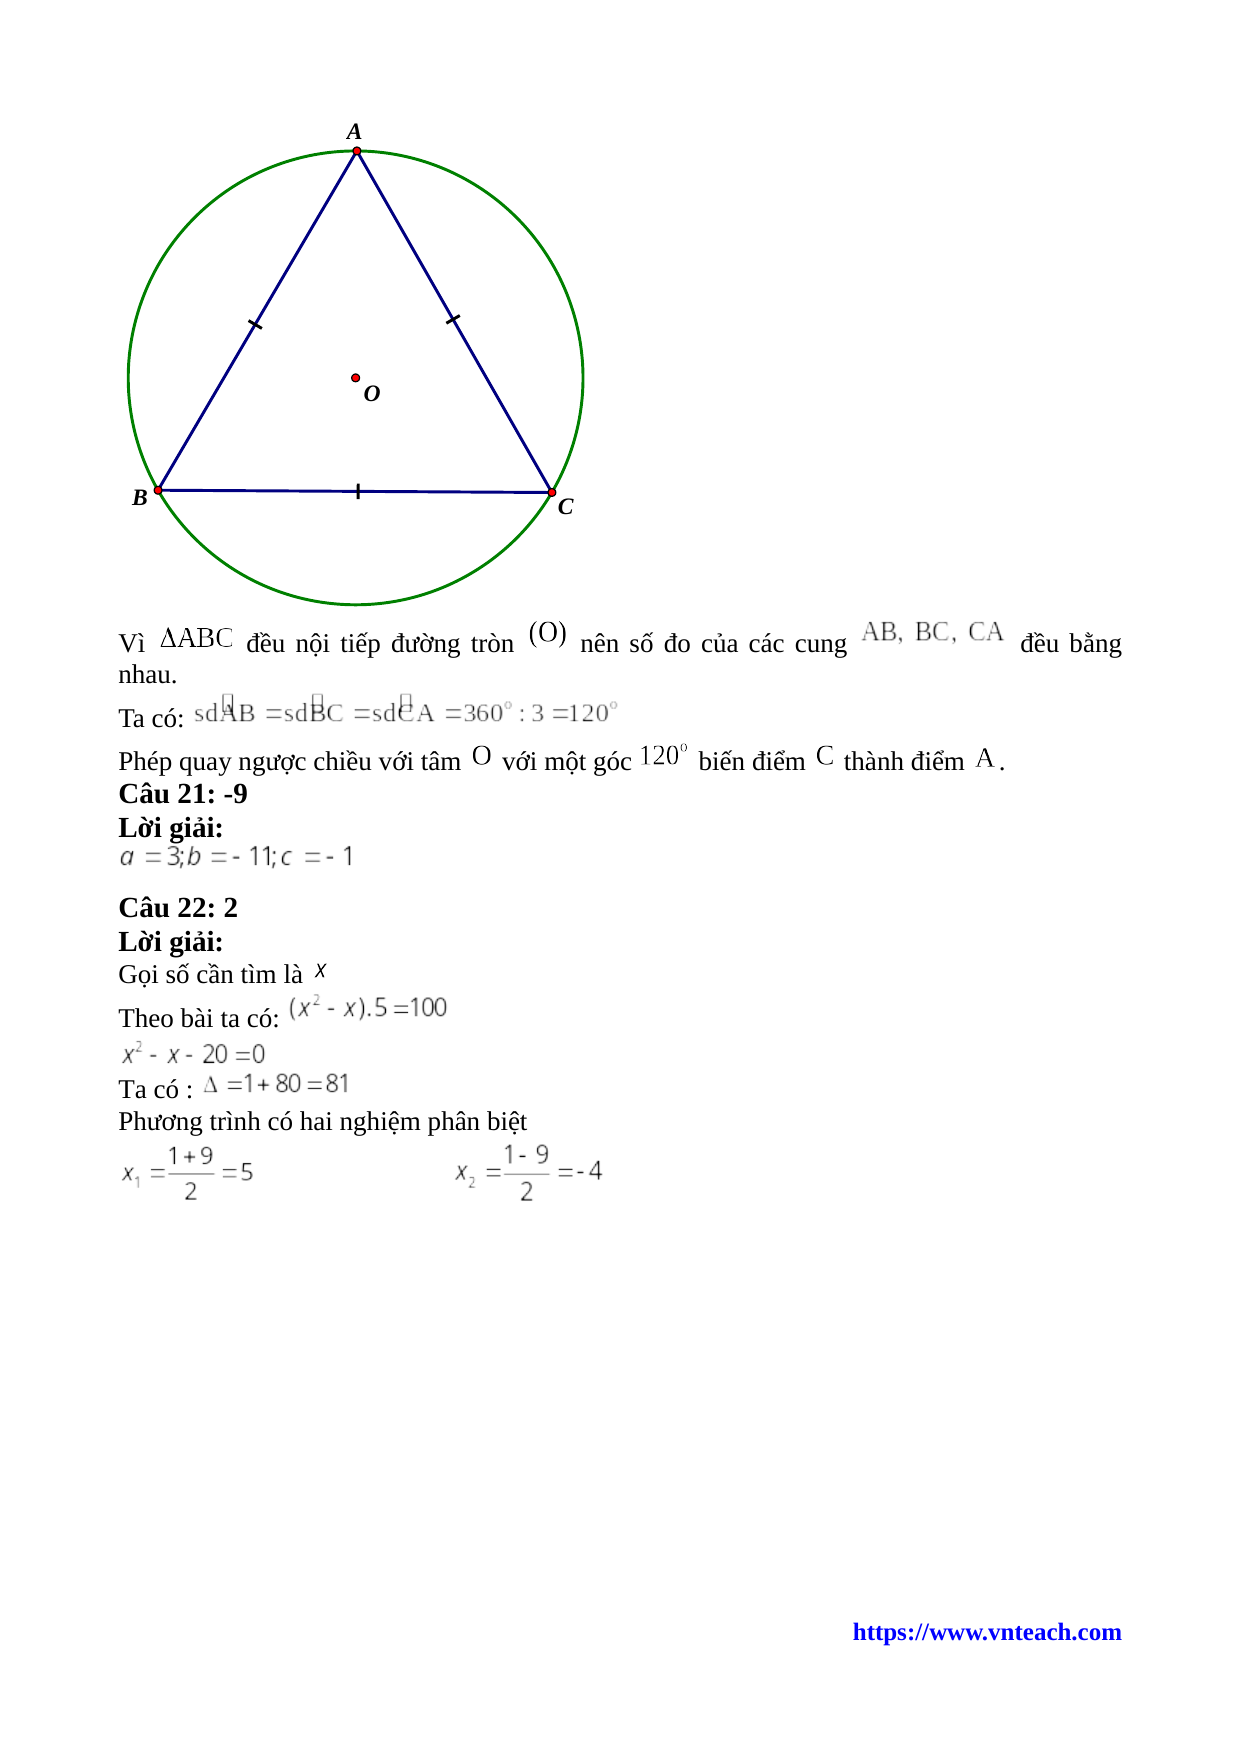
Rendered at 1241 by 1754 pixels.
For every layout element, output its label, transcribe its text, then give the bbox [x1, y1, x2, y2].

text Phép quay ngược chiều với tâm với một góc biến điểm thành điểm . [118, 733, 1122, 776]
text Vì đều nội tiếp đường tròn nên số đo của các cung đều bằng nhau. [118, 615, 1122, 689]
text Câu 21: -9 [118, 776, 1122, 810]
text Ta có: [118, 689, 1122, 733]
text Phương trình có hai nghiệm phân biệt [118, 1104, 1122, 1136]
text Lời giải: [118, 810, 1122, 843]
text Theo bài ta có: [118, 989, 1122, 1034]
text Câu 22: 2 [118, 891, 1122, 924]
text Lời giải: [118, 924, 1122, 958]
text Gọi số cần tìm là [118, 958, 1122, 989]
text Ta có : [118, 1069, 1122, 1104]
